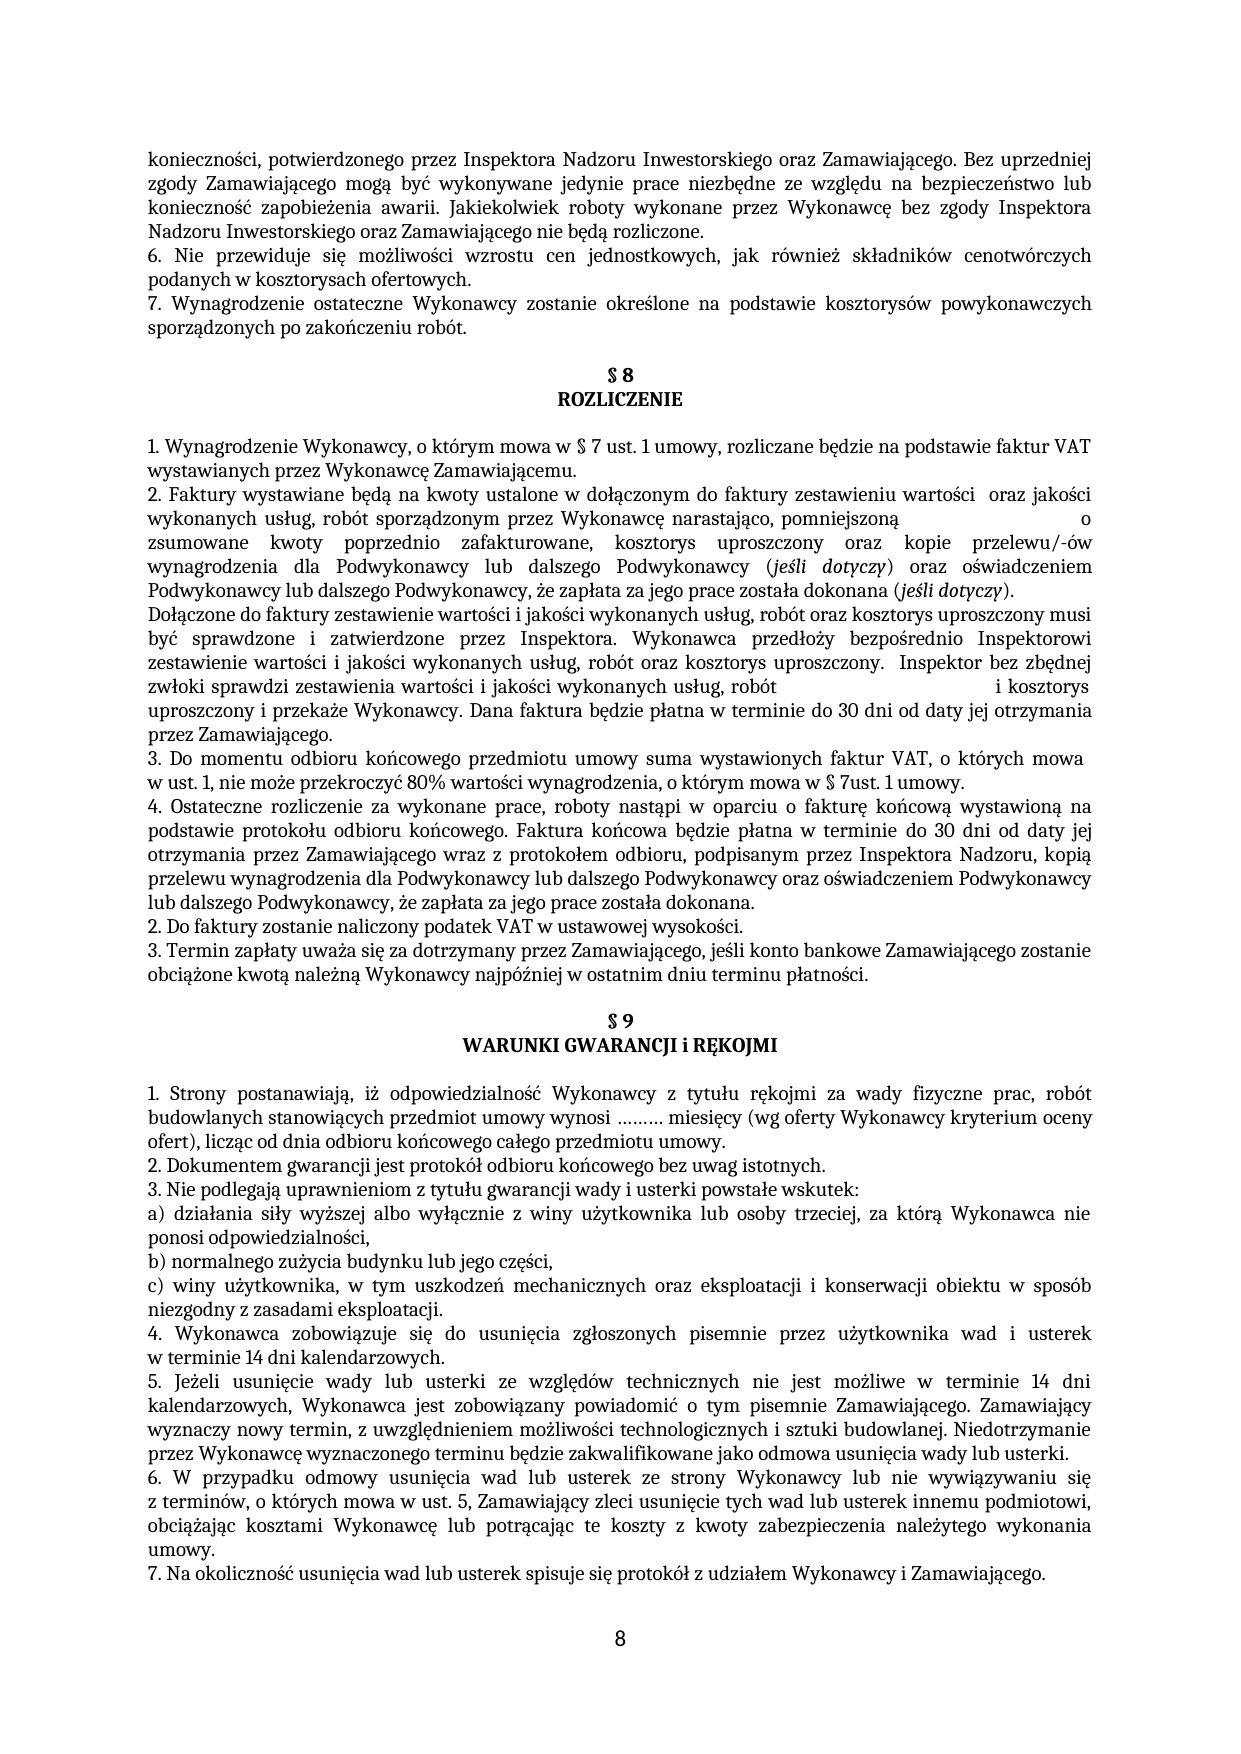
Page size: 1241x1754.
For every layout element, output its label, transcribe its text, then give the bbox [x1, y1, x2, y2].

text 2. Do faktury zostanie naliczony podatek VAT w ustawowej wysokości. [148, 914, 1093, 938]
text 4. Wykonawca zobowiązuje się do usunięcia zgłoszonych pisemnie przez użytkownika wad i usterek w terminie 14 dni kalendarzowych. [148, 1322, 1093, 1369]
text 4. Ostateczne rozliczenie za wykonane prace, roboty nastąpi w oparciu o fakturę końcową wystawioną na podstawie protokołu odbioru końcowego. Faktura końcowa będzie płatna w terminie do 30 dni od daty jej otrzymania przez Zamawiającego wraz z protokołem odbioru, podpisanym przez Inspektora Nadzoru, kopią przelewu wynagrodzenia dla Podwykonawcy lub dalszego Podwykonawcy oraz oświadczeniem Podwykonawcy lub dalszego Podwykonawcy, że zapłata za jego prace została dokonana. [148, 794, 1093, 914]
text WARUNKI GWARANCJI i RĘKOJMI [148, 1034, 1093, 1058]
text ROZLICZENIE [148, 387, 1093, 411]
text § 9 [148, 1010, 1093, 1034]
text Dołączone do faktury zestawienie wartości i jakości wykonanych usług, robót oraz kosztorys uproszczony musi być sprawdzone i zatwierdzone przez Inspektora. Wykonawca przedłoży bezpośrednio Inspektorowi zestawienie wartości i jakości wykonanych usług, robót oraz kosztorys uproszczony. Inspektor bez zbędnej zwłoki sprawdzi zestawienia wartości i jakości wykonanych usług, robót i kosztorys uproszczony i przekaże Wykonawcy. Dana faktura będzie płatna w terminie do 30 dni od daty jej otrzymania przez Zamawiającego. [148, 603, 1093, 747]
text a) działania siły wyższej albo wyłącznie z winy użytkownika lub osoby trzeciej, za którą Wykonawca nie ponosi odpowiedzialności, [148, 1202, 1093, 1250]
text 5. Jeżeli usunięcie wady lub usterki ze względów technicznych nie jest możliwe w terminie 14 dni kalendarzowych, Wykonawca jest zobowiązany powiadomić o tym pisemnie Zamawiającego. Zamawiający wyznaczy nowy termin, z uwzględnieniem możliwości technologicznych i sztuki budowlanej. Niedotrzymanie przez Wykonawcę wyznaczonego terminu będzie zakwalifikowane jako odmowa usunięcia wady lub usterki. [148, 1369, 1093, 1465]
text 2. Dokumentem gwarancji jest protokół odbioru końcowego bez uwag istotnych. [148, 1154, 1093, 1178]
text 1. Strony postanawiają, iż odpowiedzialność Wykonawcy z tytułu rękojmi za wady fizyczne prac, robót budowlanych stanowiących przedmiot umowy wynosi ……… miesięcy (wg oferty Wykonawcy kryterium oceny ofert), licząc od dnia odbioru końcowego całego przedmiotu umowy. [148, 1082, 1093, 1154]
text § 8 [148, 363, 1093, 387]
text c) winy użytkownika, w tym uszkodzeń mechanicznych oraz eksploatacji i konserwacji obiektu w sposób niezgodny z zasadami eksploatacji. [148, 1274, 1093, 1322]
text 6. Nie przewiduje się możliwości wzrostu cen jednostkowych, jak również składników cenotwórczych podanych w kosztorysach ofertowych. [148, 243, 1093, 291]
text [148, 148, 1093, 243]
text 3. Nie podlegają uprawnieniom z tytułu gwarancji wady i usterki powstałe wskutek: [148, 1178, 1093, 1202]
text 3. Do momentu odbioru końcowego przedmiotu umowy suma wystawionych faktur VAT, o których mowa w ust. 1, nie może przekroczyć 80% wartości wynagrodzenia, o którym mowa w § 7ust. 1 umowy. [148, 747, 1093, 794]
text 7. Na okoliczność usunięcia wad lub usterek spisuje się protokół z udziałem Wykonawcy i Zamawiającego. [148, 1561, 1093, 1585]
text 3. Termin zapłaty uważa się za dotrzymany przez Zamawiającego, jeśli konto bankowe Zamawiającego zostanie obciążone kwotą należną Wykonawcy najpóźniej w ostatnim dniu terminu płatności. [148, 938, 1093, 986]
text 6. W przypadku odmowy usunięcia wad lub usterek ze strony Wykonawcy lub nie wywiązywaniu się z terminów, o których mowa w ust. 5, Zamawiający zleci usunięcie tych wad lub usterek innemu podmiotowi, obciążając kosztami Wykonawcę lub potrącając te koszty z kwoty zabezpieczenia należytego wykonania umowy. [148, 1465, 1093, 1561]
text 2. Faktury wystawiane będą na kwoty ustalone w dołączonym do faktury zestawieniu wartości oraz jakości wykonanych usług, robót sporządzonym przez Wykonawcę narastająco, pomniejszoną o zsumowane kwoty poprzednio zafakturowane, kosztorys uproszczony oraz kopie przelewu/-ów wynagrodzenia dla Podwykonawcy lub dalszego Podwykonawcy (jeśli dotyczy) oraz oświadczeniem Podwykonawcy lub dalszego Podwykonawcy, że zapłata za jego prace została dokonana (jeśli dotyczy). [148, 483, 1093, 603]
text b) normalnego zużycia budynku lub jego części, [148, 1250, 1093, 1274]
text 7. Wynagrodzenie ostateczne Wykonawcy zostanie określone na podstawie kosztorysów powykonawczych sporządzonych po zakończeniu robót. [148, 291, 1093, 339]
text 1. Wynagrodzenie Wykonawcy, o którym mowa w § 7 ust. 1 umowy, rozliczane będzie na podstawie faktur VAT wystawianych przez Wykonawcę Zamawiającemu. [148, 435, 1093, 483]
